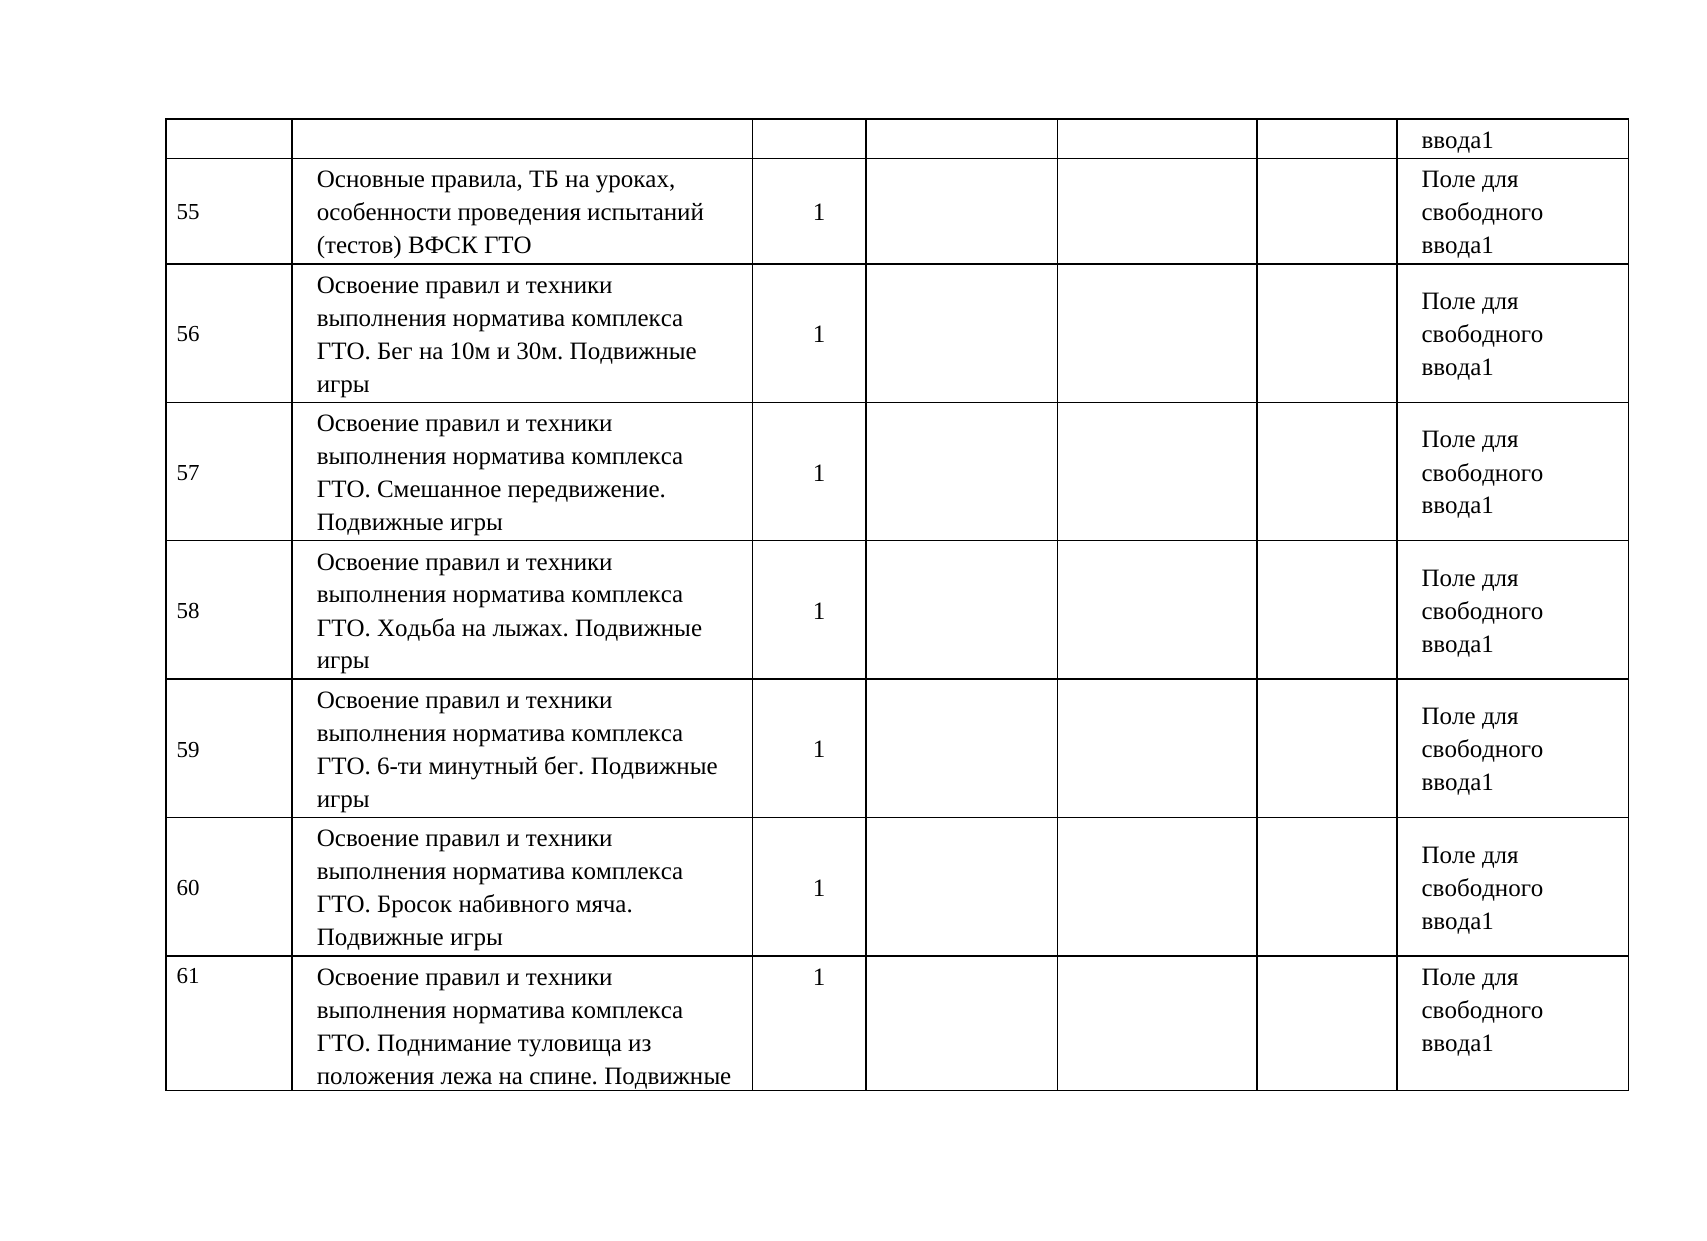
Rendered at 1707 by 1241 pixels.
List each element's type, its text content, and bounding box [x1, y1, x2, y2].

table_cell Поле для свободного ввода1 [1398, 403, 1628, 540]
table_cell [867, 818, 1057, 955]
table_cell [1058, 120, 1256, 157]
table_cell Освоение правил и техники выполнения норматива комплекса ГТО. Ходьба на лыжах. Подвижные игры [293, 541, 752, 678]
table_cell Поле для свободного ввода1 [1398, 159, 1628, 263]
table_cell Основные правила, ТБ на уроках, особенности проведения испытаний (тестов) ВФСК ГТО [293, 159, 752, 263]
table_cell Поле для свободного ввода1 [1398, 265, 1628, 401]
table_cell [1258, 265, 1396, 401]
table_cell Освоение правил и техники выполнения норматива комплекса ГТО. Бросок набивного мяча. Подвижные игры [293, 818, 752, 955]
table_cell Освоение правил и техники выполнения норматива комплекса ГТО. Бег на 10м и 30м. Подвижные игры [293, 265, 752, 401]
table_cell [1258, 403, 1396, 540]
table_cell [1258, 957, 1396, 1090]
table_cell [1258, 541, 1396, 678]
table_cell Поле для свободного ввода1 [1398, 541, 1628, 678]
table_cell Поле для свободного ввода1 [1398, 680, 1628, 817]
table_cell [1058, 818, 1256, 955]
table_cell 1 [753, 818, 865, 955]
table_cell 60 [167, 818, 291, 955]
table_cell [867, 403, 1057, 540]
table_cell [293, 120, 752, 157]
table_cell 1 [753, 680, 865, 817]
table_cell [1058, 957, 1256, 1090]
table_cell [1258, 680, 1396, 817]
table_cell 58 [167, 541, 291, 678]
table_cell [1398, 957, 1628, 1090]
table_cell Освоение правил и техники выполнения норматива комплекса ГТО. 6-ти минутный бег. Подвижные игры [293, 680, 752, 817]
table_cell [1398, 120, 1628, 157]
table_cell [867, 680, 1057, 817]
table_cell 1 [753, 159, 865, 263]
table_cell 1 [753, 957, 865, 1090]
table_cell [867, 541, 1057, 678]
table_cell 1 [753, 541, 865, 678]
table_cell Поле для свободного ввода1 [1398, 818, 1628, 955]
table_cell [1058, 541, 1256, 678]
table_cell 55 [167, 159, 291, 263]
table_cell [1058, 159, 1256, 263]
table_cell [1258, 159, 1396, 263]
table_cell [1258, 120, 1396, 157]
table_cell [1058, 680, 1256, 817]
table_cell Освоение правил и техники выполнения норматива комплекса ГТО. Смешанное передвижение. Подвижные игры [293, 403, 752, 540]
table_cell 1 [753, 120, 865, 157]
table_cell [867, 159, 1057, 263]
table_cell 61 [167, 957, 291, 1090]
table_cell 54 [167, 120, 291, 157]
table_cell 57 [167, 403, 291, 540]
table_cell [867, 957, 1057, 1090]
table_cell [1258, 818, 1396, 955]
table_cell [867, 265, 1057, 401]
table_cell [1058, 265, 1256, 401]
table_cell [293, 957, 752, 1090]
table_cell 1 [753, 403, 865, 540]
table_cell 56 [167, 265, 291, 401]
table_cell 1 [753, 265, 865, 401]
table_cell [867, 120, 1057, 157]
table_cell [1058, 403, 1256, 540]
table_cell 59 [167, 680, 291, 817]
